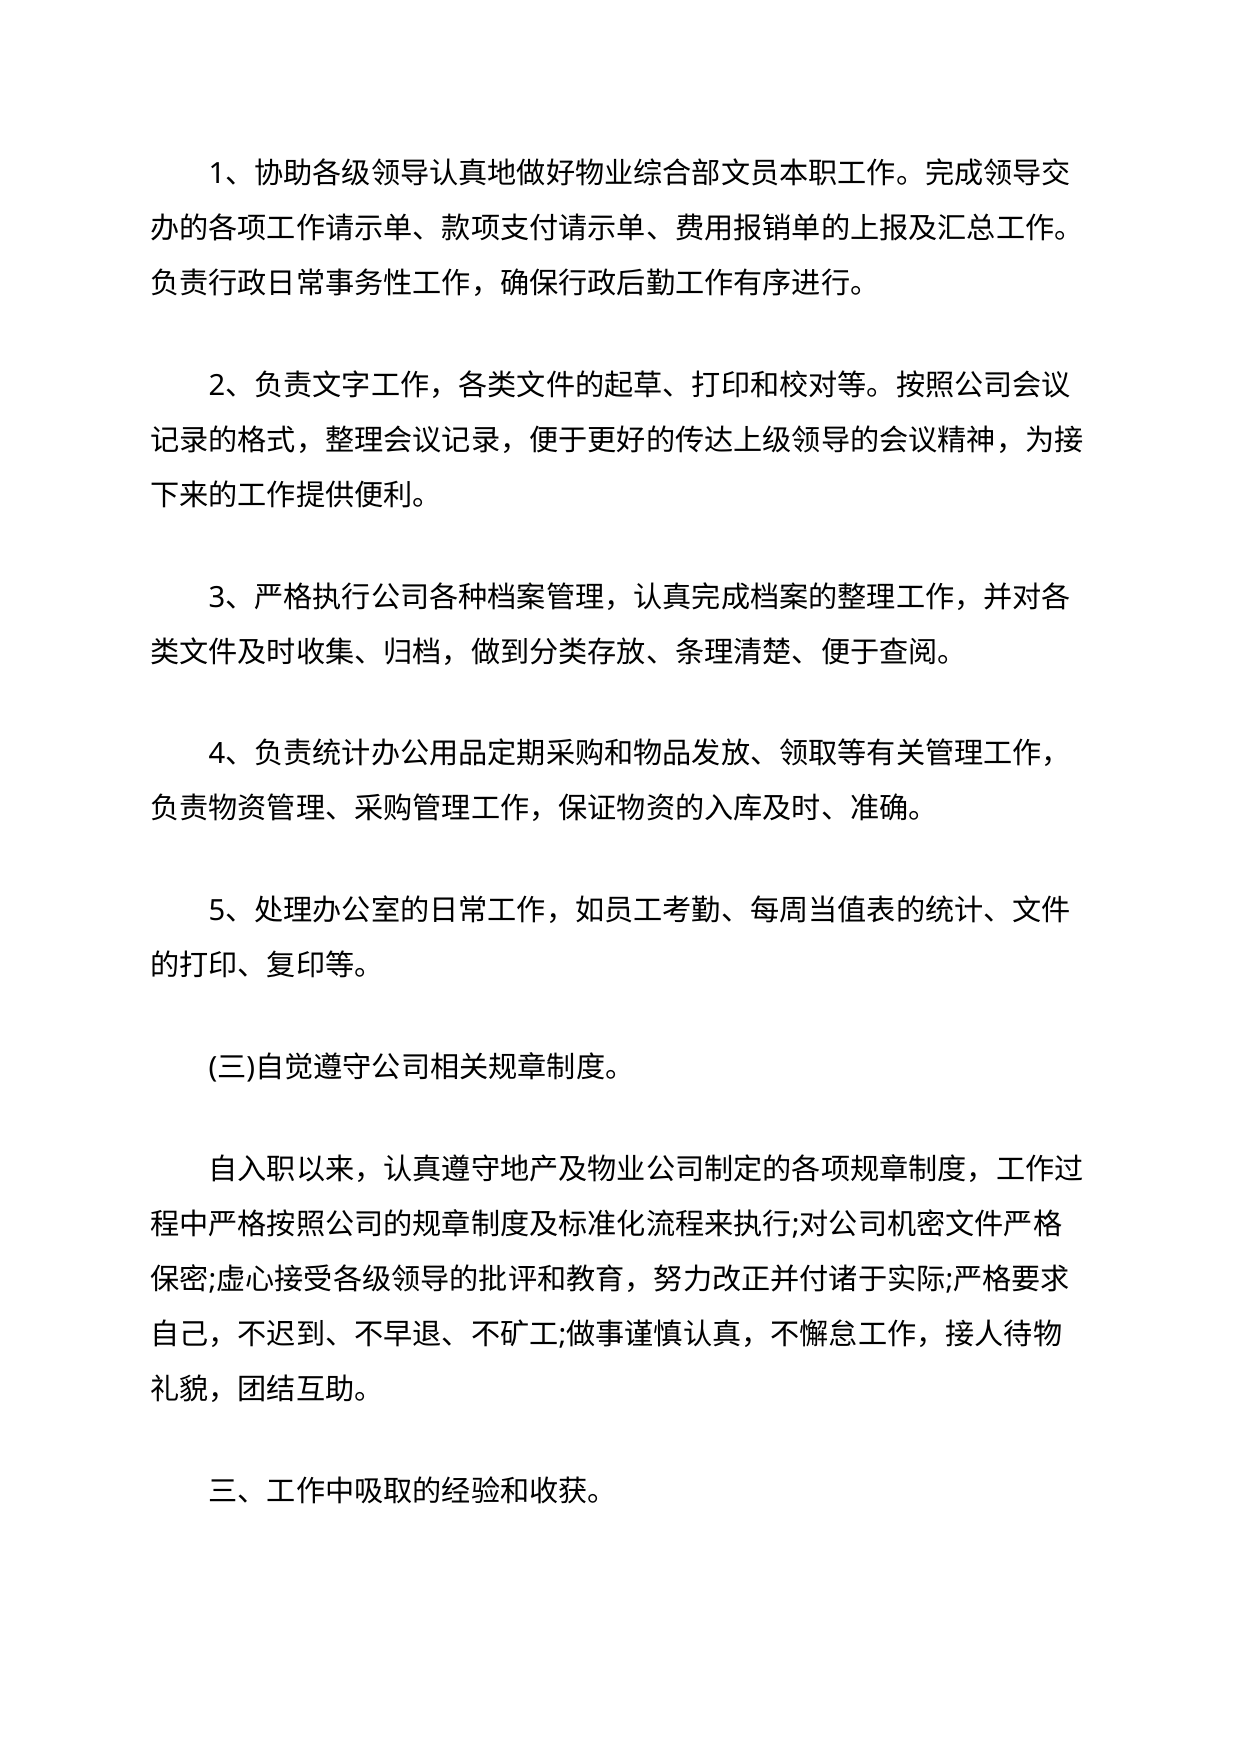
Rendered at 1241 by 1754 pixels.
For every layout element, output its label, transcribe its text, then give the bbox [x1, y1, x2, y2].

text (三)自觉遵守公司相关规章制度。 [150, 1044, 1090, 1086]
text 1、协助各级领导认真地做好物业综合部文员本职工作。完成领导交办的各项工作请示单、款项支付请示单、费用报销单的上报及汇总工作。负责行政日常事务性工作，确保行政后勤工作有序进行。 [150, 150, 1090, 302]
text 2、负责文字工作，各类文件的起草、打印和校对等。按照公司会议记录的格式，整理会议记录，便于更好的传达上级领导的会议精神，为接下来的工作提供便利。 [150, 362, 1090, 514]
text 3、严格执行公司各种档案管理，认真完成档案的整理工作，并对各类文件及时收集、归档，做到分类存放、条理清楚、便于查阅。 [150, 573, 1090, 671]
text 三、工作中吸取的经验和收获。 [150, 1467, 1090, 1509]
text 4、负责统计办公用品定期采购和物品发放、领取等有关管理工作，负责物资管理、采购管理工作，保证物资的入库及时、准确。 [150, 730, 1090, 827]
text 5、处理办公室的日常工作，如员工考勤、每周当值表的统计、文件的打印、复印等。 [150, 887, 1090, 984]
text 自入职以来，认真遵守地产及物业公司制定的各项规章制度，工作过程中严格按照公司的规章制度及标准化流程来执行;对公司机密文件严格保密;虚心接受各级领导的批评和教育，努力改正并付诸于实际;严格要求自己，不迟到、不早退、不矿工;做事谨慎认真，不懈怠工作，接人待物礼貌，团结互助。 [150, 1146, 1090, 1408]
